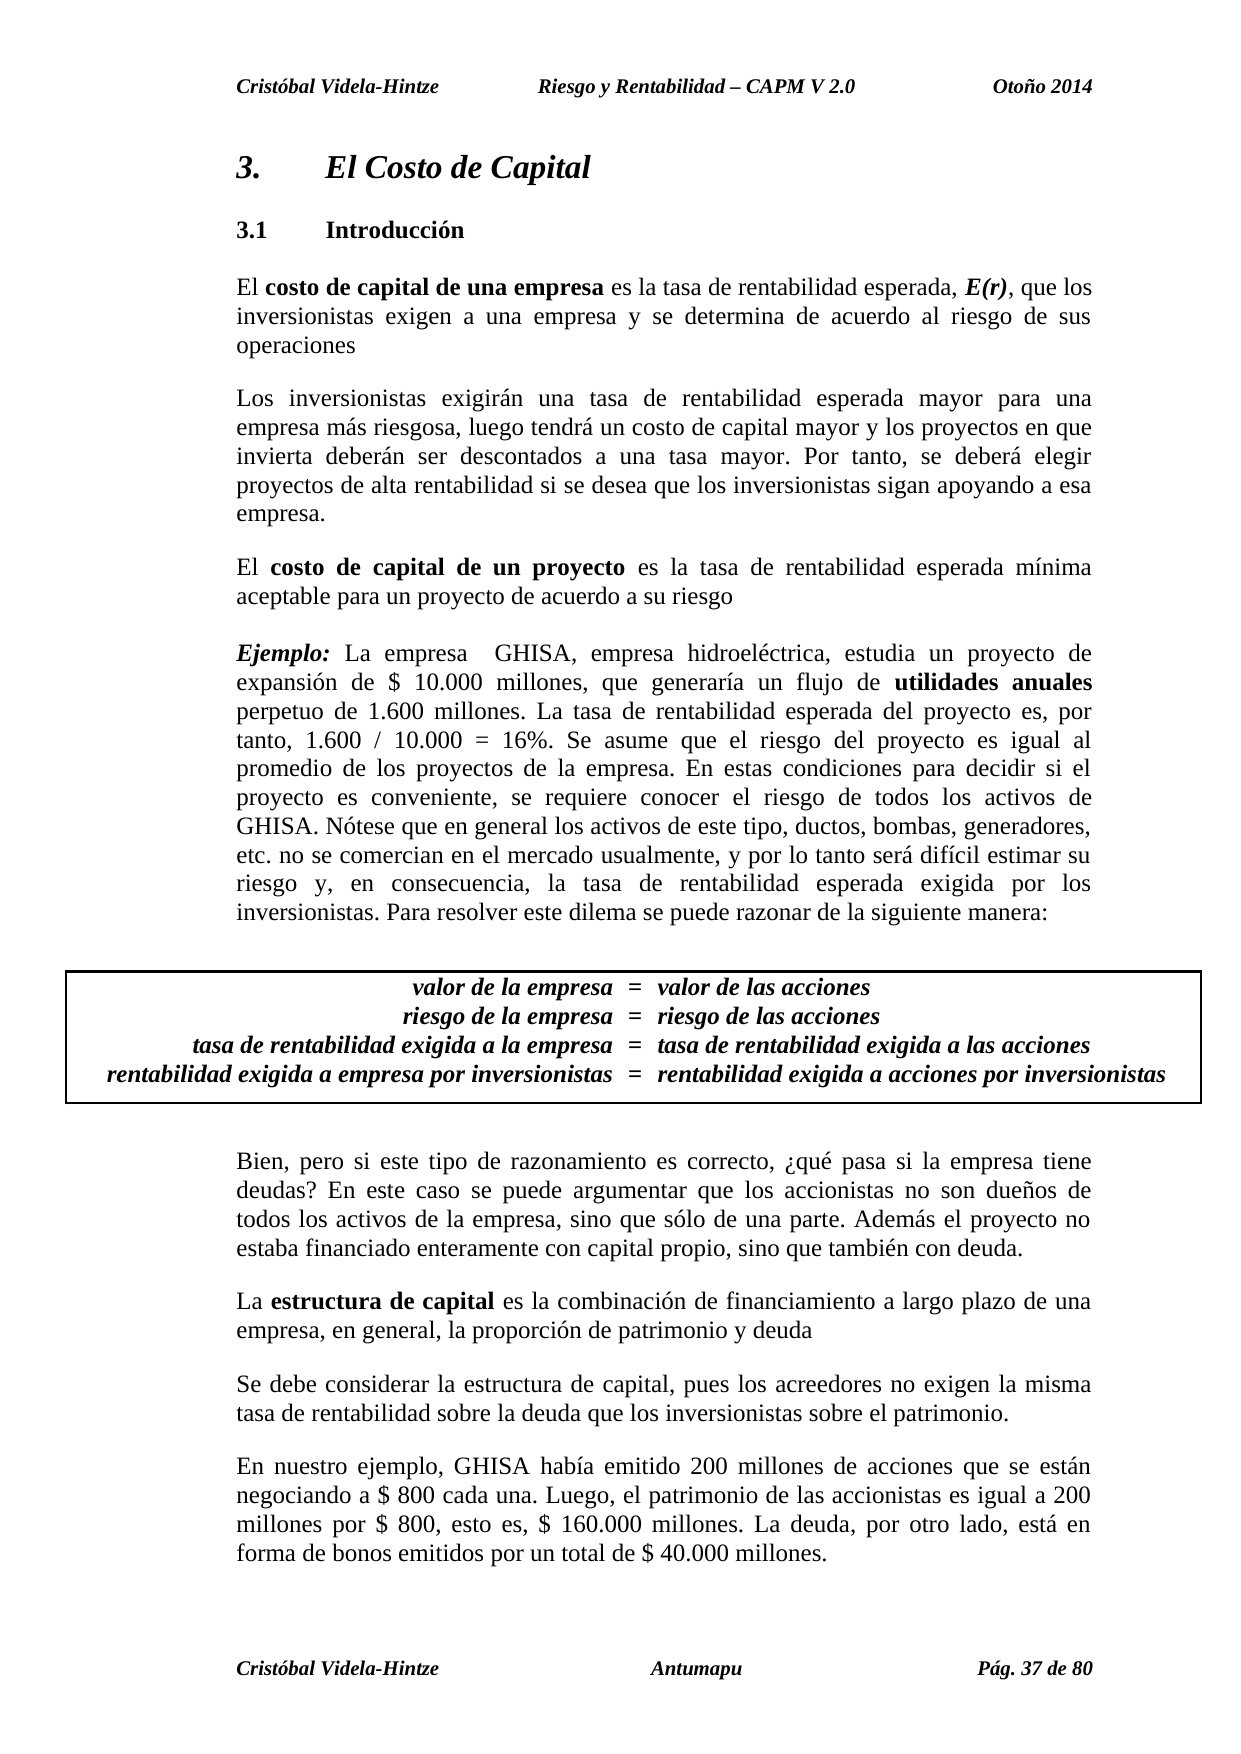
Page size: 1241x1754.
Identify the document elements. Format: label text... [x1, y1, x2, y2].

text 3. El Costo de Capital [236, 148, 1092, 186]
text El costo de capital de un proyecto es la tasa de rentabilidad esperada mínima aceptable para un proyecto de acuerdo a su riesgo [236, 552, 1092, 610]
text Los inversionistas exigirán una tasa de rentabilidad esperada mayor para una empresa más riesgosa, luego tendrá un costo de capital mayor y los proyectos en que invierta deberán ser descontados a una tasa mayor. Por tanto, se deberá elegir proyectos de alta rentabilidad si se desea que los inversionistas sigan apoyando a esa empresa. [236, 383, 1092, 527]
text Ejemplo: La empresa GHISA, empresa hidroeléctrica, estudia un proyecto de expansión de $ 10.000 millones, que generaría un flujo de utilidades anuales perpetuo de 1.600 millones. La tasa de rentabilidad esperada del proyecto es, por tanto, 1.600 / 10.000 = 16%. Se asume que el riesgo del proyecto es igual al promedio de los proyectos de la empresa. En estas condiciones para decidir si el proyecto es conveniente, se requiere conocer el riesgo de todos los activos de GHISA. Nótese que en general los activos de este tipo, ductos, bombas, generadores, etc. no se comercian en el mercado usualmente, y por lo tanto será difícil estimar su riesgo y, en consecuencia, la tasa de rentabilidad esperada exigida por los inversionistas. Para resolver este dilema se puede razonar de la siguiente manera: [236, 638, 1092, 926]
text El costo de capital de una empresa es la tasa de rentabilidad esperada, E(r), que los inversionistas exigen a una empresa y se determina de acuerdo al riesgo de sus operaciones [236, 272, 1092, 358]
text Bien, pero si este tipo de razonamiento es correcto, ¿qué pasa si la empresa tiene deudas? En este caso se puede argumentar que los accionistas no son dueños de todos los activos de la empresa, sino que sólo de una parte. Además el proyecto no estaba financiado enteramente con capital propio, sino que también con deuda. [236, 1146, 1092, 1261]
list Introducción [236, 215, 1092, 243]
text La estructura de capital es la combinación de financiamiento a largo plazo de una empresa, en general, la proporción de patrimonio y deuda [236, 1286, 1092, 1344]
text En nuestro ejemplo, GHISA había emitido 200 millones de acciones que se están negociando a $ 800 cada una. Luego, el patrimonio de las accionistas es igual a 200 millones por $ 800, esto es, $ 160.000 millones. La deuda, por otro lado, está en forma de bonos emitidos por un total de $ 40.000 millones. [236, 1451, 1092, 1566]
text Se debe considerar la estructura de capital, pues los acreedores no exigen la misma tasa de rentabilidad sobre la deuda que los inversionistas sobre el patrimonio. [236, 1369, 1092, 1426]
